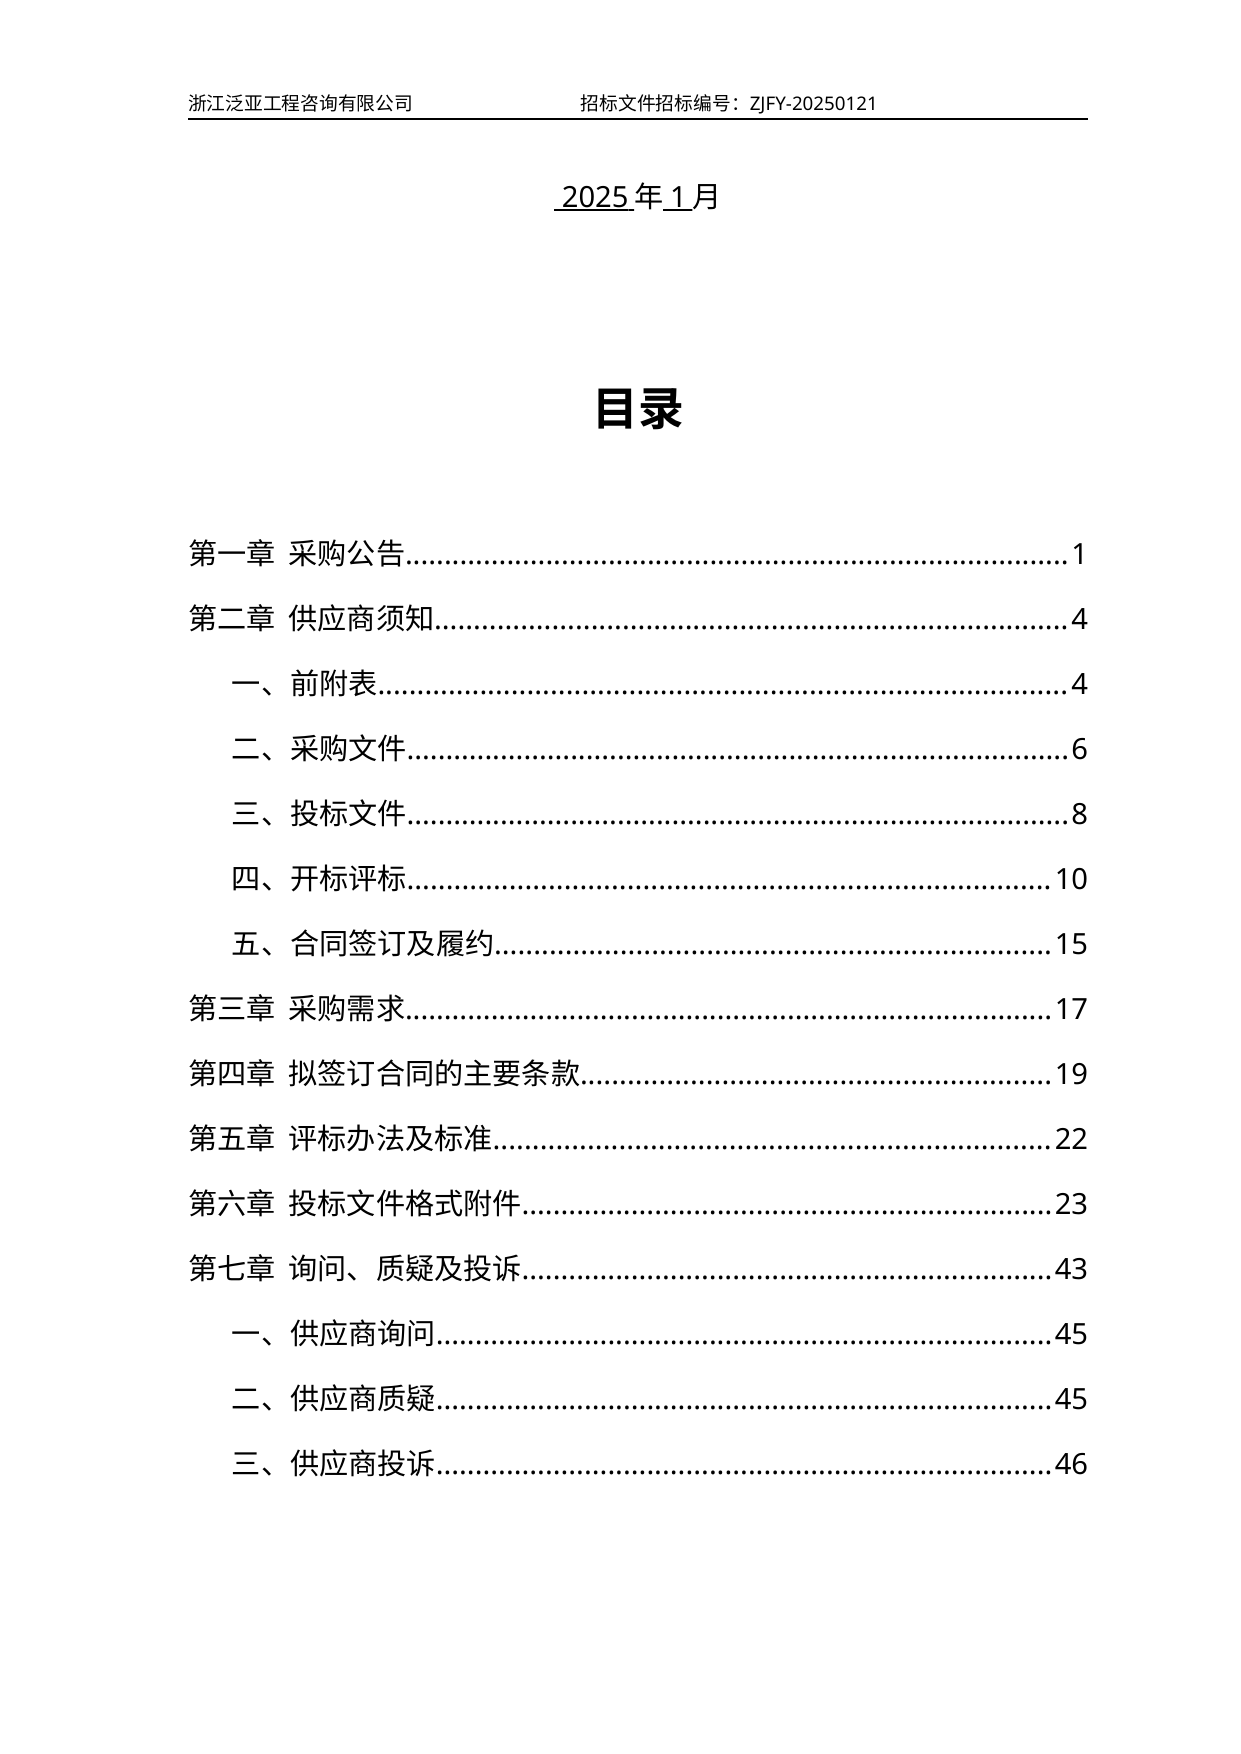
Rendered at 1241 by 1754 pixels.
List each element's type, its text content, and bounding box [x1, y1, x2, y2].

text 二、供应商质疑 45 [232, 1364, 1088, 1429]
text 三、供应商投诉 46 [232, 1429, 1088, 1494]
text 三、投标文件 8 [232, 779, 1088, 844]
text 第五章 评标办法及标准 22 [188, 1104, 1088, 1169]
text 一、供应商询问 45 [232, 1299, 1088, 1364]
text 2025年 1月 [188, 162, 1088, 227]
text 第七章 询问、质疑及投诉 43 [188, 1234, 1088, 1299]
text 四、开标评标 10 [232, 844, 1088, 909]
text 第六章 投标文件格式附件 23 [188, 1169, 1088, 1234]
text 五、合同签订及履约 15 [232, 909, 1088, 974]
text 第一章 采购公告 1 [188, 519, 1088, 584]
text 目录 [188, 357, 1088, 454]
text 二、采购文件 6 [232, 714, 1088, 779]
text 第三章 采购需求 17 [188, 974, 1088, 1039]
text 第四章 拟签订合同的主要条款 19 [188, 1039, 1088, 1104]
text 一、前附表 4 [232, 649, 1088, 714]
text 第二章 供应商须知 4 [188, 584, 1088, 649]
